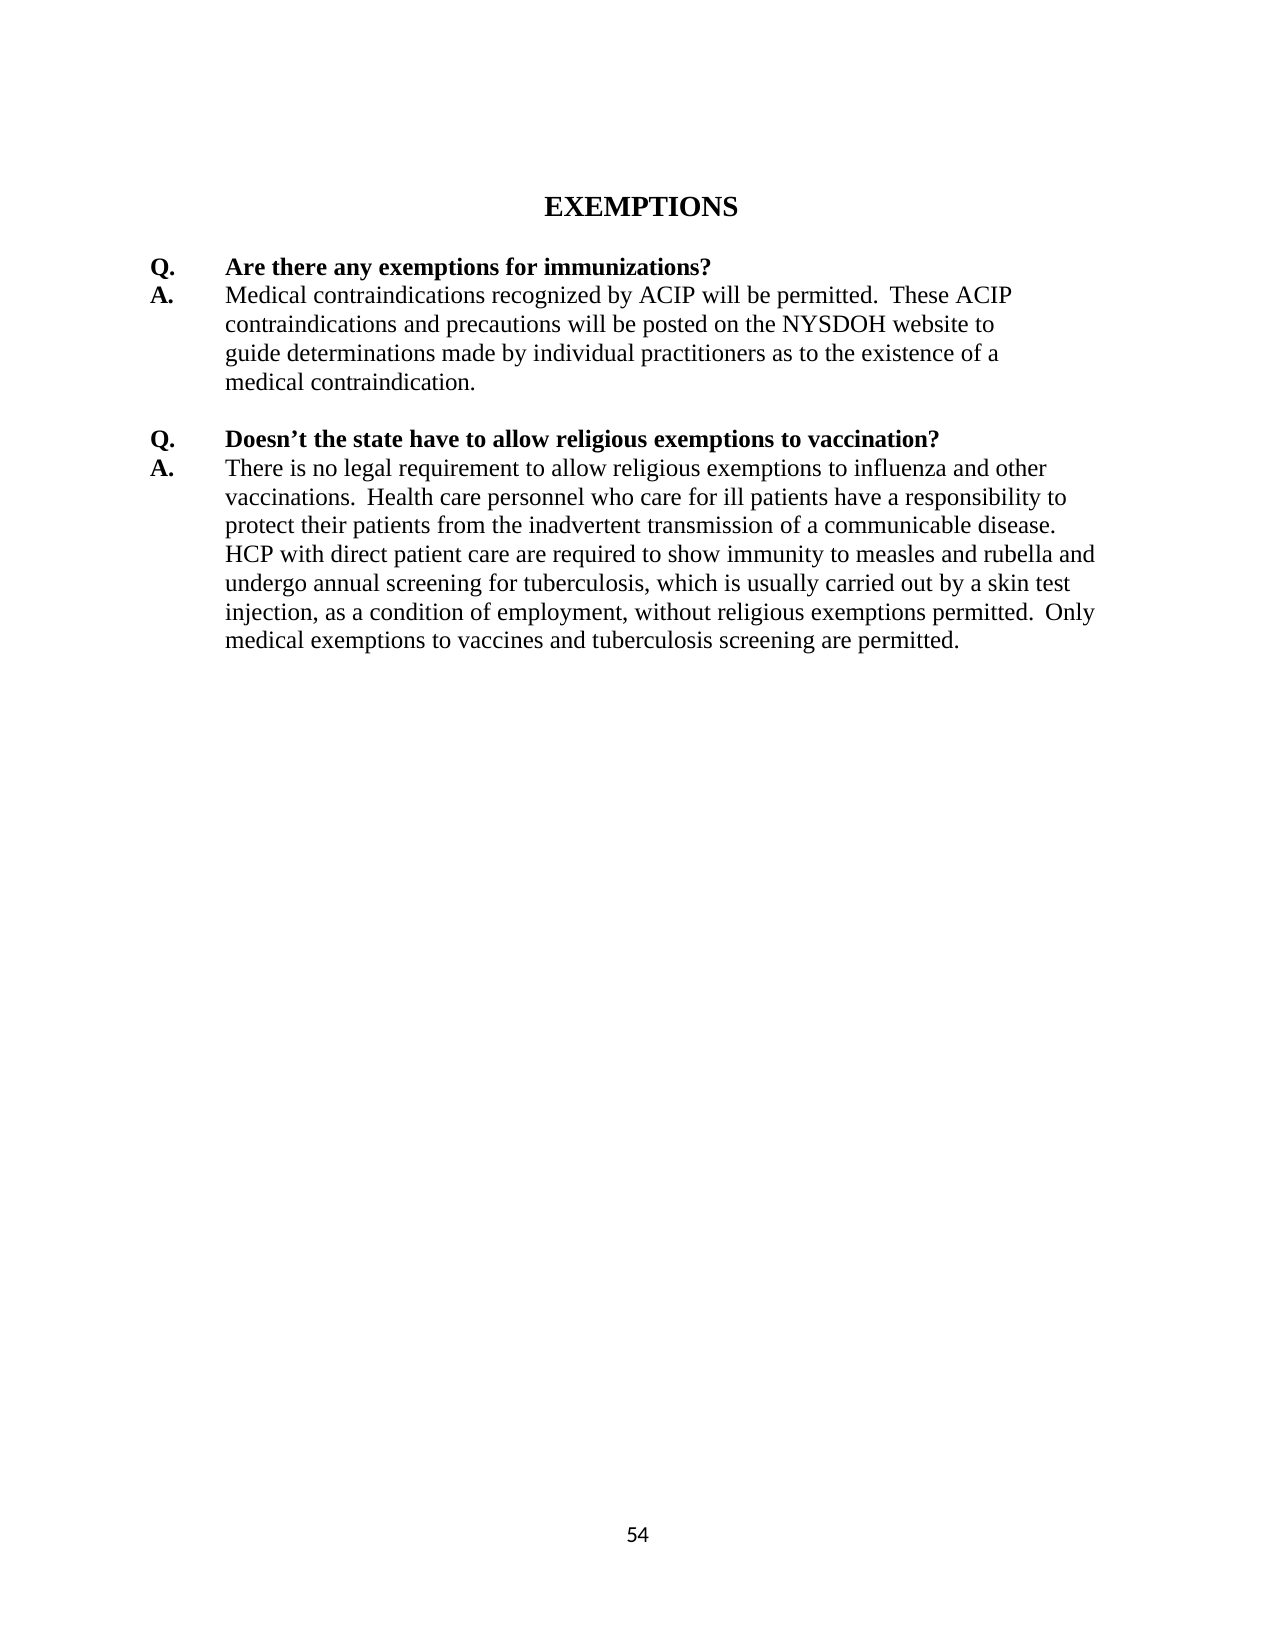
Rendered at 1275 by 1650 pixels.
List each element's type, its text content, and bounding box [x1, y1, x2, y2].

list There is no legal requirement to allow religious exemptions to influenza and other vaccinations. Health care personnel who care for ill patients have a responsibility to protect their patients from the inadvertent transmission of a communicable disease. HCP with direct patient care are required to show immunity to measles and rubella and undergo annual screening for tuberculosis, which is usually carried out by a skin test injection, as a condition of employment, without religious exemptions permitted. Only medical exemptions to vaccines and tuberculosis screening are permitted. [150, 453, 1111, 654]
text EXEMPTIONS [142, 189, 1133, 223]
text A. Medical contraindications recognized by ACIP will be permitted. These ACIP contraindications and precautions will be posted on the NYSDOH website to guide determinations made by individual practitioners as to the existence of a medical contraindication. [150, 281, 1056, 396]
subtitle Q. Doesn’t the state have to allow religious exemptions to vaccination? [150, 424, 1231, 453]
subtitle Q. Are there any exemptions for immunizations? [150, 252, 1231, 281]
